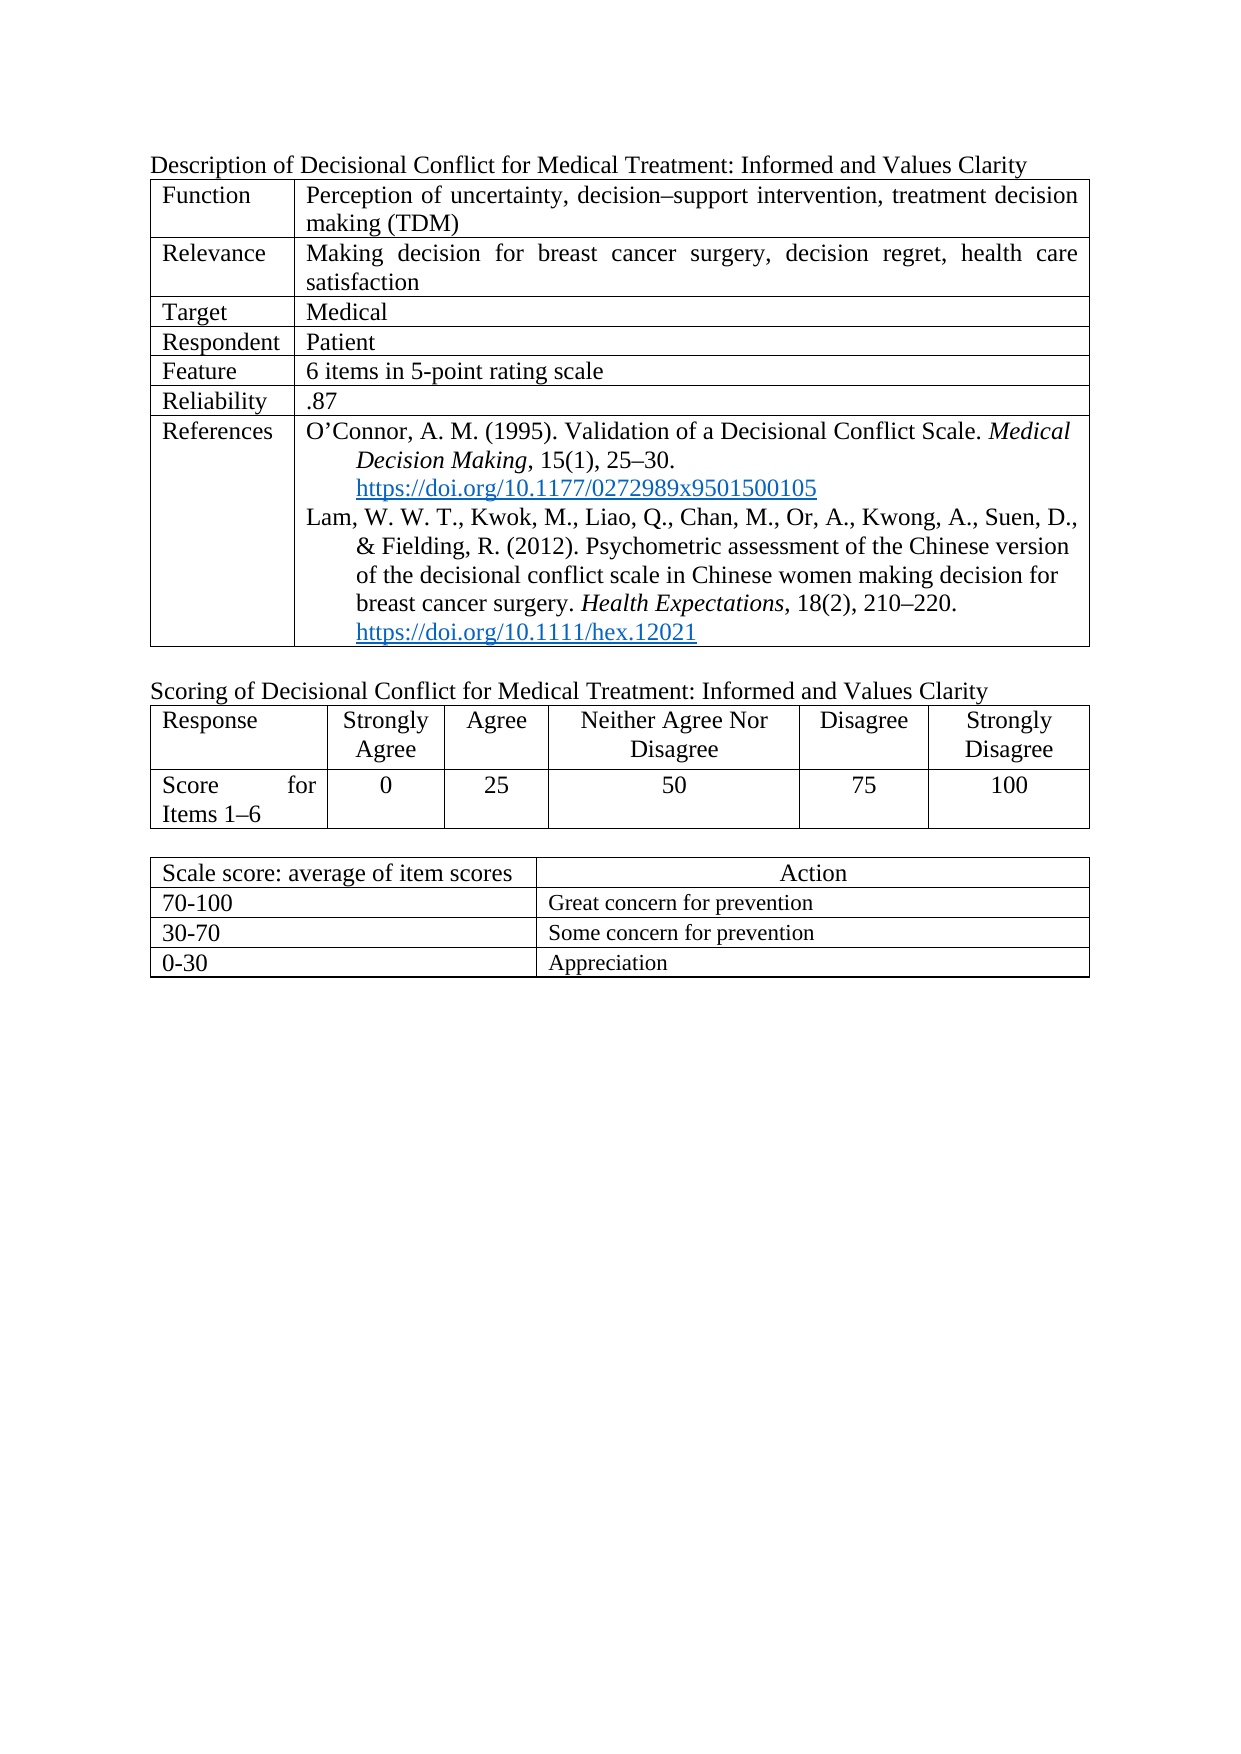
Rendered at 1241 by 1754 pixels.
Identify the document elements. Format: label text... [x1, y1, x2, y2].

table_cell Appreciation [537, 948, 1089, 976]
table_cell 0-30 [151, 948, 536, 976]
table_cell Great concern for prevention [537, 888, 1089, 917]
table_header Action [537, 858, 1089, 887]
table_header Strongly Disagree [929, 706, 1089, 769]
table_header Response [151, 706, 327, 769]
table_header Disagree [800, 706, 928, 769]
table_cell 100 [929, 770, 1089, 827]
table_cell O’Connor, A. M. (1995). Validation of a Decisional Conflict Scale. Medical Decision Making, 15(1), 25–30. https://doi.org/10.1177/0272989x9501500105 Lam, W. W. T., Kwok, M., Liao, Q., Chan, M., Or, A., Kwong, A., Suen, D., & Fielding, R. (2012). Psychometric assessment of the Chinese version of the decisional conflict scale in Chinese women making decision for breast cancer surgery. Health Expectations, 18(2), 210–220. https://doi.org/10.1111/hex.12021 [295, 416, 1089, 646]
text Description of Decisional Conflict for Medical Treatment: Informed and Values Clarity [150, 150, 1090, 179]
table_cell Relevance [151, 238, 294, 296]
table_header Strongly Agree [328, 706, 444, 769]
table_cell Score for Items 1–6 [151, 770, 327, 827]
table_header Function [151, 180, 294, 237]
table_header Neither Agree Nor Disagree [549, 706, 799, 769]
table_cell Some concern for prevention [537, 918, 1089, 947]
table_cell 50 [549, 770, 799, 827]
table_cell 25 [445, 770, 548, 827]
table_cell Feature [151, 356, 294, 385]
table_cell 6 items in 5-point rating scale [295, 356, 1089, 385]
table_header Agree [445, 706, 548, 769]
table_header Scale score: average of item scores [151, 858, 536, 887]
table_cell Patient [295, 327, 1089, 355]
table_cell Target [151, 297, 294, 326]
table_cell Medical [295, 297, 1089, 326]
text Scoring of Decisional Conflict for Medical Treatment: Informed and Values Clarity [150, 676, 1090, 704]
table_cell Respondent [151, 327, 294, 355]
table_cell 30-70 [151, 918, 536, 947]
table_cell 75 [800, 770, 928, 827]
table_cell 0 [328, 770, 444, 827]
table_cell References [151, 416, 294, 646]
table_cell Making decision for breast cancer surgery, decision regret, health care satisfaction [295, 238, 1089, 296]
table_cell 70-100 [151, 888, 536, 917]
table_header Perception of uncertainty, decision–support intervention, treatment decision making (TDM) [295, 180, 1089, 237]
table_cell Reliability [151, 386, 294, 415]
table_cell .87 [295, 386, 1089, 415]
